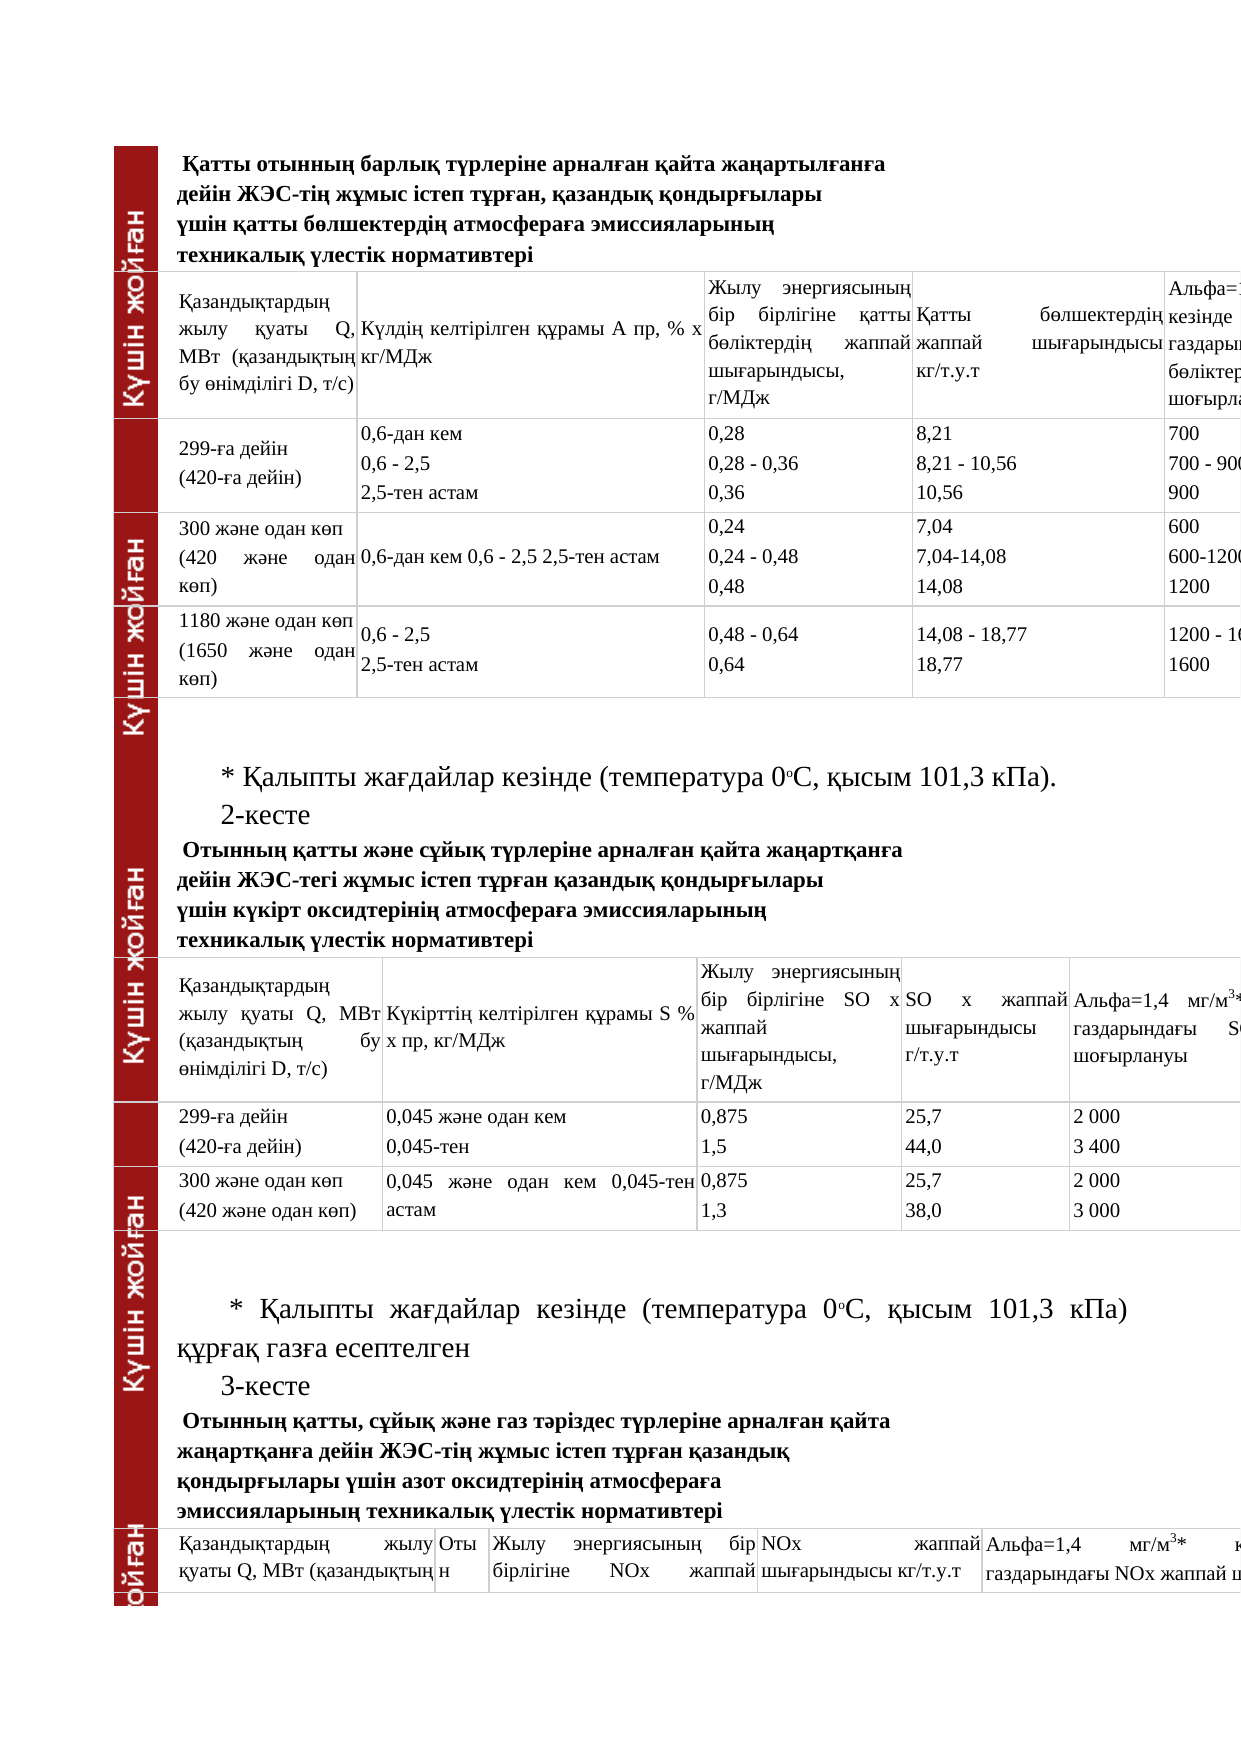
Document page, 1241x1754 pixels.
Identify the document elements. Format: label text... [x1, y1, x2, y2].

table_cell 0,48 - 0,64 0,64 [705, 607, 912, 697]
table_header SO х жаппай шығарындысы г/т.у.т [902, 958, 1069, 1101]
table_cell 1180 және одан көп (1650 және одан көп) [114, 607, 356, 697]
table_cell 600 600-1200 1200 [1165, 513, 1240, 605]
picture [114, 953, 158, 957]
text Отынның қатты және сұйық түрлеріне арналған қайта жаңартқанға дейін ЖЭС-тегі жұмыс істеп тұрған қазандық қондырғылары үшін күкірт оксидтерінің атмосфераға эмиссияларының техникалық үлестік нормативтері [112, 836, 1128, 953]
picture [114, 1524, 158, 1528]
table_cell 0,28 0,28 - 0,36 0,36 [705, 419, 912, 512]
table_header Альфа=1,4 мг/м3* кезінде түтін газдарындағы бөліктердің жаппай шоғырлануы [1165, 272, 1240, 418]
table_cell 299-ға дейін (420-ға дейін) [114, 1103, 382, 1166]
picture [114, 831, 158, 836]
table_cell 0,045 және одан кем 0,045-тен астам [383, 1167, 696, 1229]
table_header Қазандықтардың жылу қуаты Q, МВт (қазандықтың бу өнімділігі D, т/с) [114, 1529, 434, 1592]
table_header Қазандықтардың жылу қуаты Q, МВт (қазандықтың бу өнімділігі D, т/с) [114, 958, 382, 1101]
text * Қалыпты жағдайлар кезінде (температура 0оС, қысым 101,3 кПа). [112, 759, 1128, 792]
table_cell 0,6-дан кем 0,6 - 2,5 2,5-тен астам [358, 419, 704, 512]
table_header Қазандықтардың жылу қуаты Q, МВт (қазандықтың бу өнімділігі D, т/с) [114, 272, 356, 418]
table_cell 0,875 1,5 [698, 1103, 901, 1166]
table_cell 0,6 - 2,5 2,5-тен астам [358, 607, 704, 697]
table_cell 2 000 3 400 [1070, 1103, 1240, 1166]
table_header Күкірттің келтірілген құрамы S % х пр, кг/МДж [383, 958, 696, 1101]
picture [114, 267, 158, 271]
picture [114, 1363, 158, 1368]
table_cell 25,7 38,0 [902, 1167, 1069, 1229]
table_header Жылу энергиясының бір бірлігіне NOx жаппай шығарындысы, г/МДж [490, 1529, 757, 1592]
table_header Қатты бөлшектердің жаппай шығарындысы кг/т.у.т [913, 272, 1164, 418]
table_cell 300 және одан көп (420 және одан көп) [114, 1167, 382, 1229]
table_cell 1200 - 1600 1600 [1165, 607, 1240, 697]
table_cell 7,04 7,04-14,08 14,08 [913, 513, 1164, 605]
table_cell 8,21 8,21 - 10,56 10,56 [913, 419, 1164, 512]
picture [114, 146, 158, 150]
table_cell 25,7 44,0 [902, 1103, 1069, 1166]
table_header Жылу энергиясының бір бірлігіне SO х жаппай шығарындысы, г/МДж [698, 958, 901, 1101]
picture [114, 1593, 158, 1606]
table_header NOx жаппай шығарындысы кг/т.у.т [758, 1529, 981, 1592]
table_header Альфа=1,4 мг/м3* кезінде түтін газдарындағы NOx жаппай шоғырлануы [983, 1529, 1240, 1592]
table_cell 700 700 - 900 900 [1165, 419, 1240, 512]
table_cell 0,24 0,24 - 0,48 0,48 [705, 513, 912, 605]
text 3-кесте [112, 1368, 1128, 1402]
picture [114, 792, 158, 797]
text Отынның қатты, сұйық және газ тәріздес түрлеріне арналған қайта жаңартқанға дейін ЖЭС-тің жұмыс істеп тұрған қазандық қондырғылары үшін азот оксидтерінің атмосфераға эмиссияларының техникалық үлестік нормативтері [112, 1407, 1128, 1524]
table_cell 14,08 - 18,77 18,77 [913, 607, 1164, 697]
text * Қалыпты жағдайлар кезінде (температура 0оС, қысым 101,3 кПа) құрғақ газға есептелген [112, 1291, 1128, 1363]
table_cell 300 және одан көп (420 және одан көп) [114, 513, 356, 605]
table_cell 2 000 3 000 [1070, 1167, 1240, 1229]
table_cell 299-ға дейін (420-ға дейін) [114, 419, 356, 512]
table_header Жылу энергиясының бір бірлігіне қатты бөліктердің жаппай шығарындысы, г/МДж [705, 272, 912, 418]
picture [114, 698, 158, 759]
table_cell 0,045 және одан кем 0,045-тен [383, 1103, 696, 1166]
table_header Күлдің келтірілген құрамы А пр, % х кг/МДж [358, 272, 704, 418]
table_header Отын түрі [436, 1529, 488, 1592]
text Қатты отынның барлық түрлеріне арналған қайта жаңартылғанға дейін ЖЭС-тің жұмыс істеп тұрған, қазандық қондырғылары үшін қатты бөлшектердің атмосфераға эмиссияларының техникалық үлестік нормативтері [112, 150, 1128, 267]
table_header Альфа=1,4 мг/м3* кезінде түтін газдарындағы SO х жаппай шоғырлануы [1070, 958, 1240, 1101]
table_cell 0,875 1,3 [698, 1167, 901, 1229]
text 2-кесте [112, 797, 1128, 831]
picture [114, 1402, 158, 1407]
picture [114, 1231, 158, 1291]
table_cell 0,6-дан кем 0,6 - 2,5 2,5-тен астам [358, 513, 704, 605]
